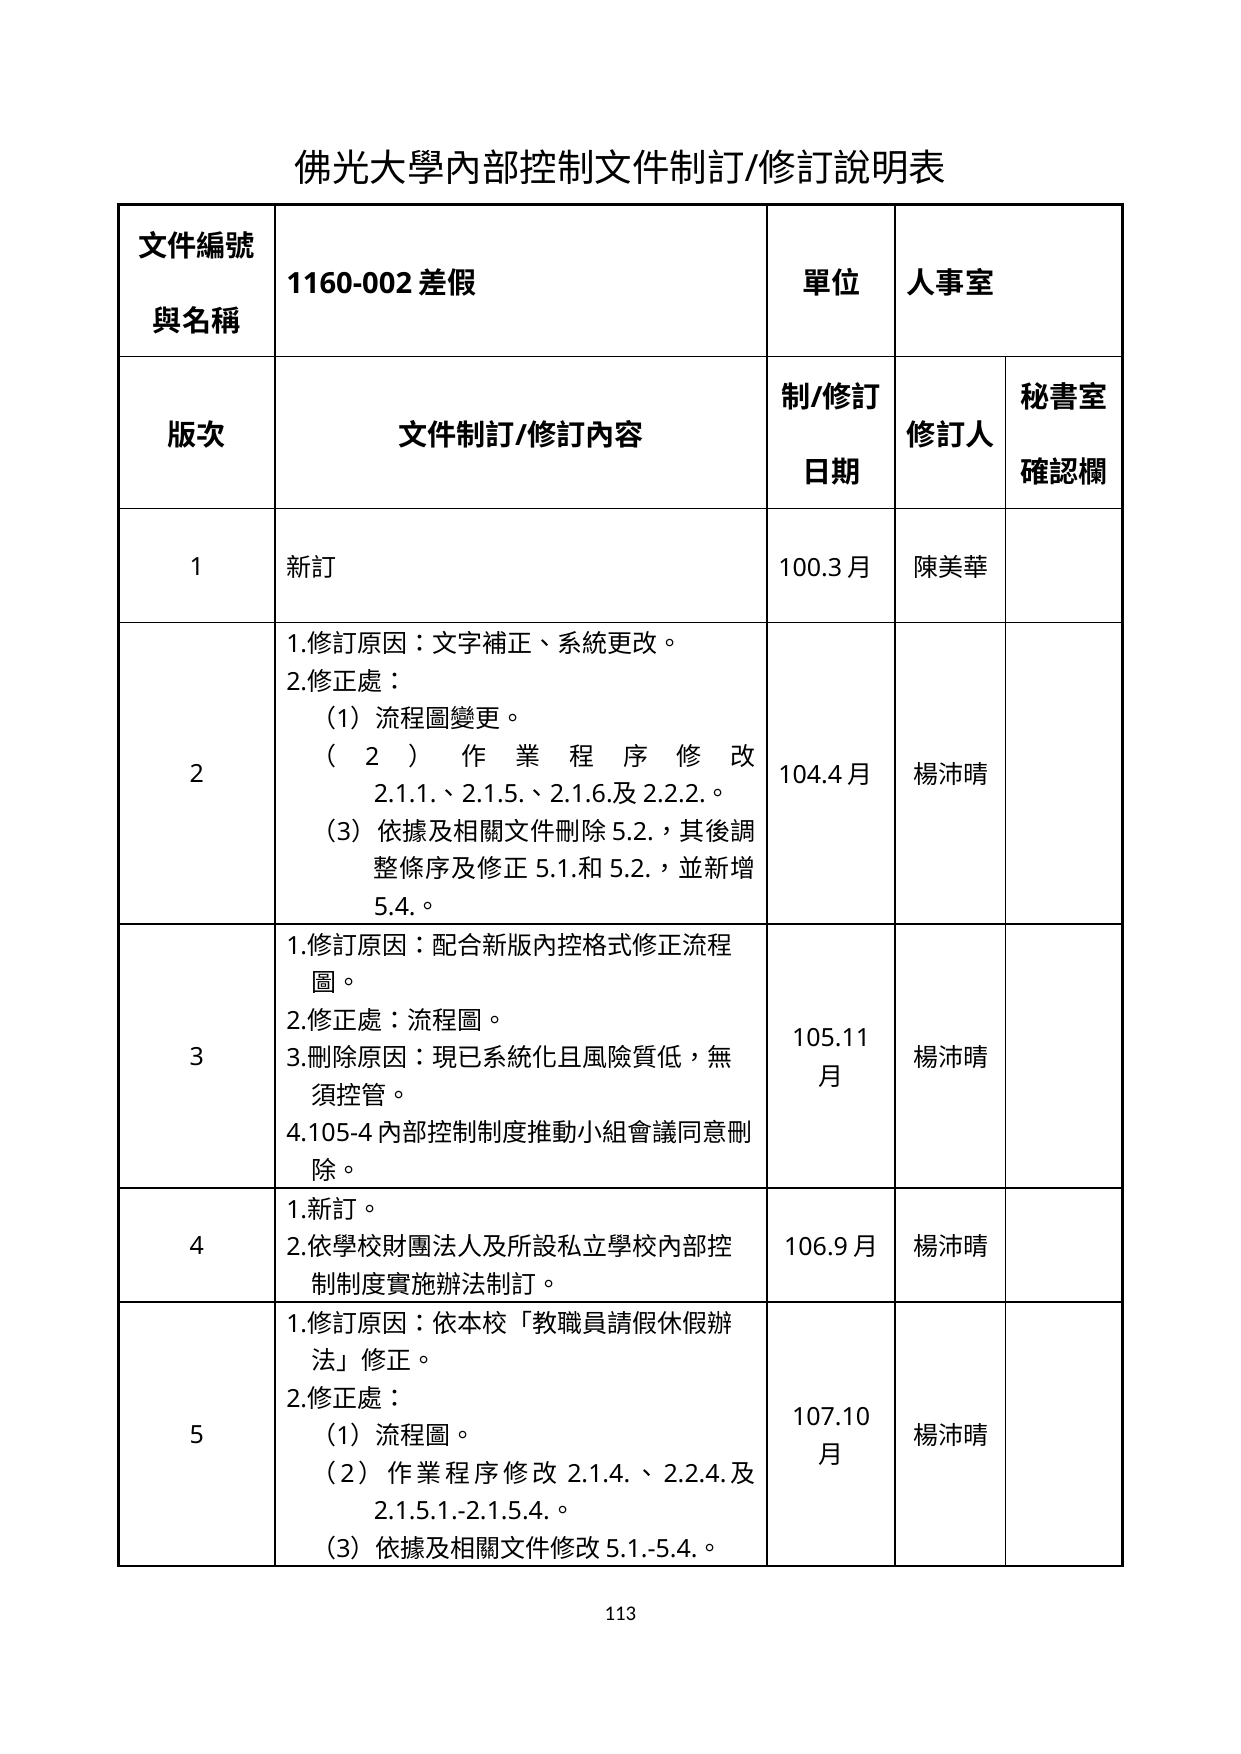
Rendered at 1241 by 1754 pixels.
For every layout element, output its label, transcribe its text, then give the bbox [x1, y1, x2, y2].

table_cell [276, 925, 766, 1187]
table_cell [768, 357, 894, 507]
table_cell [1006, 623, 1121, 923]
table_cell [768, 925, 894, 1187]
text 佛光大學內部控制文件制訂/修訂說明表 [118, 128, 1122, 203]
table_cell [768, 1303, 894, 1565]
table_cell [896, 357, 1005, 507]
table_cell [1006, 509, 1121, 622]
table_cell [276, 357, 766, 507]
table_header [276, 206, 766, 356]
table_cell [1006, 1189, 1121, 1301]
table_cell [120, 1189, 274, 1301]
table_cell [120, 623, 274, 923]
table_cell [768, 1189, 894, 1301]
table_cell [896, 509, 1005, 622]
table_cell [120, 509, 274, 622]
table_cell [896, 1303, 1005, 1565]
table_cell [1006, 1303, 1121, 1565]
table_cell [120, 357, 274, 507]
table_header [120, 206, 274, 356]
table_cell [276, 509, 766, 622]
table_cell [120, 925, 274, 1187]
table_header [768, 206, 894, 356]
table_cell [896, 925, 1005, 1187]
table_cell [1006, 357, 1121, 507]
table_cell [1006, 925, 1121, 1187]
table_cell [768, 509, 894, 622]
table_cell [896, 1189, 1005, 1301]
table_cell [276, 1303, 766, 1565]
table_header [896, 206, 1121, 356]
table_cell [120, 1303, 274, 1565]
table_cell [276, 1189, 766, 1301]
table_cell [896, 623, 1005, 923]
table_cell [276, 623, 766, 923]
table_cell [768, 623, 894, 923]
